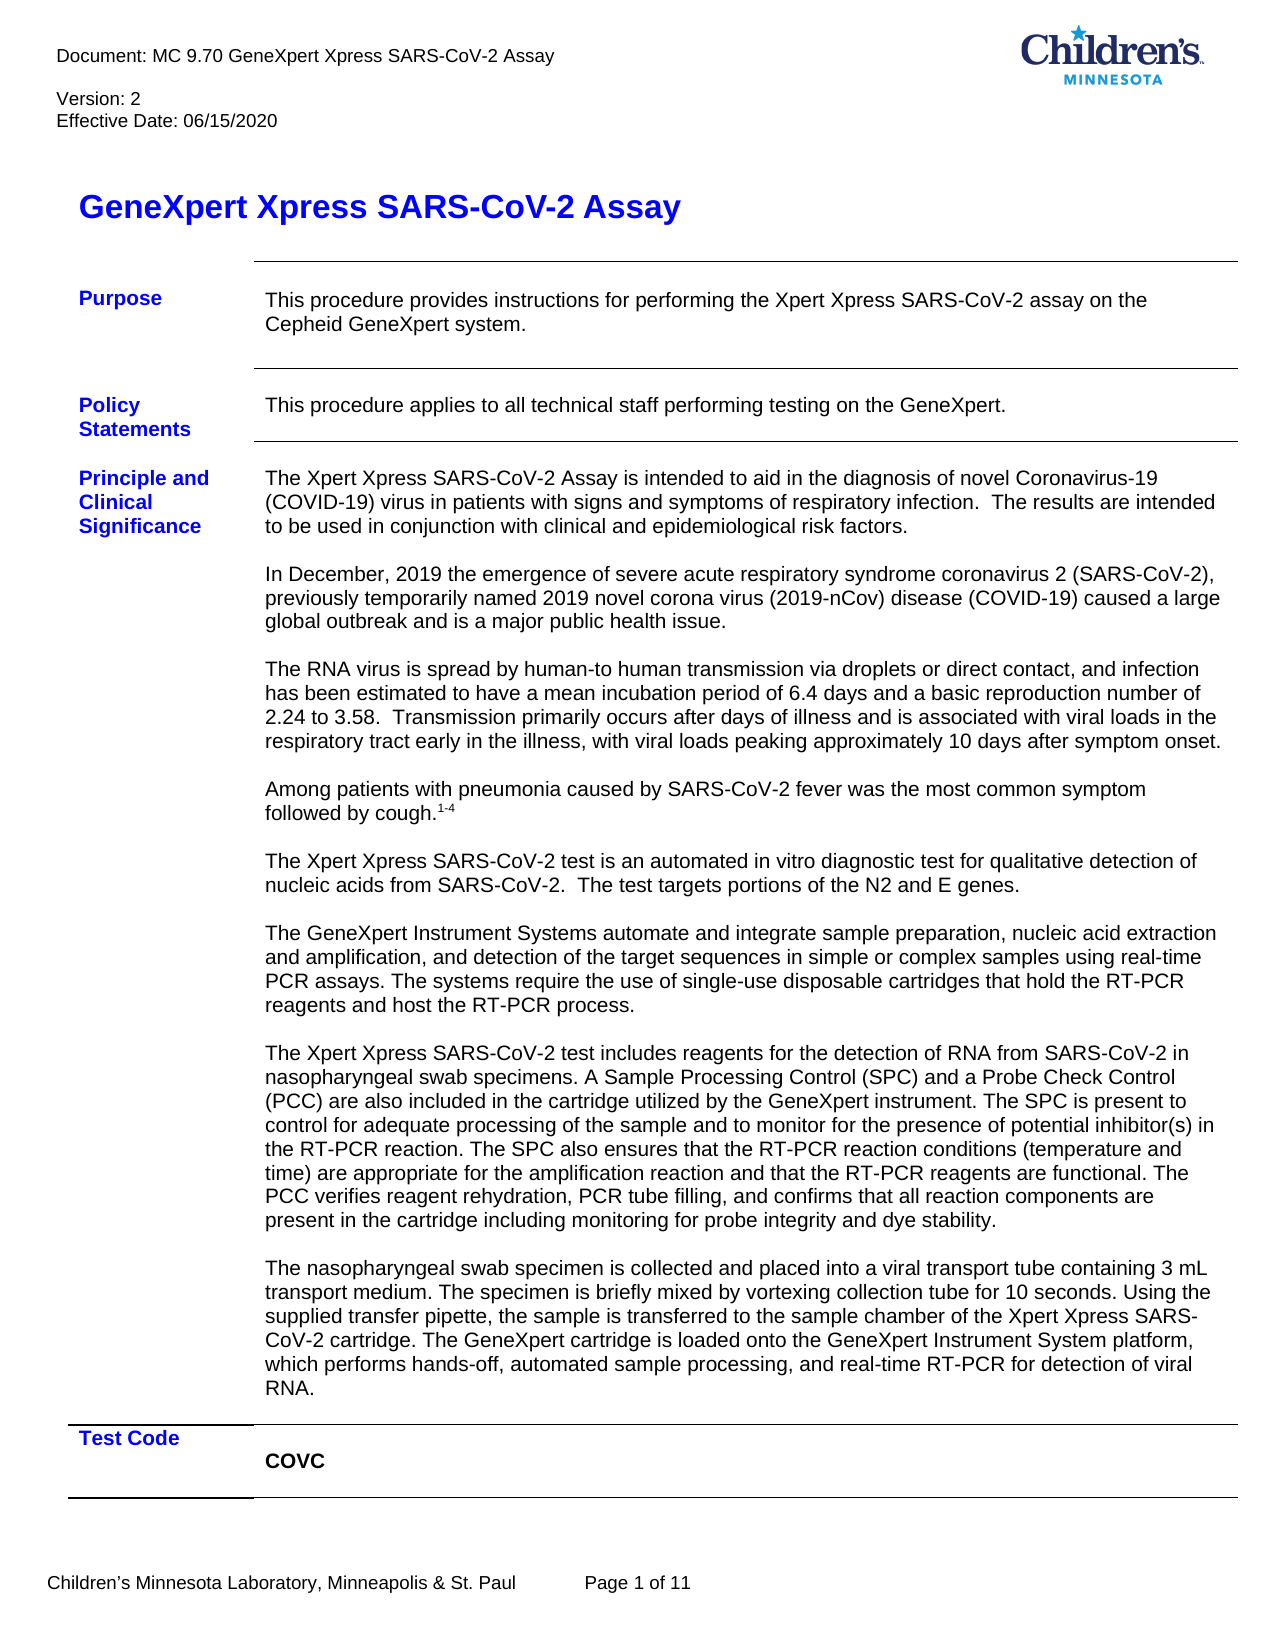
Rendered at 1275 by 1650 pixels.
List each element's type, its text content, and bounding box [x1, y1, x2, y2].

table_cell COVC [254, 1425, 1237, 1497]
table_cell This procedure applies to all technical staff performing testing on the GeneXpert. [254, 369, 1237, 441]
table_cell Policy Statements [68, 368, 254, 441]
picture [1021, 25, 1205, 85]
table_cell Purpose [68, 261, 254, 368]
table_cell Principle and Clinical Significance [68, 441, 254, 1424]
table_cell Test Code [68, 1426, 254, 1497]
table_cell The Xpert Xpress SARS-CoV-2 Assay is intended to aid in the diagnosis of novel Coronavirus-19 (COVID-19) virus in patients with signs and symptoms of respiratory infection. The results are intended to be used in conjunction with clinical and epidemiological risk factors. In December, 2019 the emergence of severe acute respiratory syndrome coronavirus 2 (SARS-CoV-2), previously temporarily named 2019 novel corona virus (2019-nCov) disease (COVID-19) caused a large global outbreak and is a major public health issue. The RNA virus is spread by human-to human transmission via droplets or direct contact, and infection has been estimated to have a mean incubation period of 6.4 days and a basic reproduction number of 2.24 to 3.58. Transmission primarily occurs after days of illness and is associated with viral loads in the respiratory tract early in the illness, with viral loads peaking approximately 10 days after symptom onset. Among patients with pneumonia caused by SARS-CoV-2 fever was the most common symptom followed by cough.1-4 The Xpert Xpress SARS-CoV-2 test is an automated in vitro diagnostic test for qualitative detection of nucleic acids from SARS-CoV-2. The test targets portions of the N2 and E genes. The GeneXpert Instrument Systems automate and integrate sample preparation, nucleic acid extraction and amplification, and detection of the target sequences in simple or complex samples using real-time PCR assays. The systems require the use of single-use disposable cartridges that hold the RT-PCR reagents and host the RT-PCR process. The Xpert Xpress SARS-CoV-2 test includes reagents for the detection of RNA from SARS-CoV-2 in nasopharyngeal swab specimens. A Sample Processing Control (SPC) and a Probe Check Control (PCC) are also included in the cartridge utilized by the GeneXpert instrument. The SPC is present to control for adequate processing of the sample and to monitor for the presence of potential inhibitor(s) in the RT-PCR reaction. The SPC also ensures that the RT-PCR reaction conditions (temperature and time) are appropriate for the amplification reaction and that the RT-PCR reagents are functional. The PCC verifies reagent rehydration, PCR tube filling, and confirms that all reaction components are present in the cartridge including monitoring for probe integrity and dye stability. The nasopharyngeal swab specimen is collected and placed into a viral transport tube containing 3 mL transport medium. The specimen is briefly mixed by vortexing collection tube for 10 seconds. Using the supplied transfer pipette, the sample is transferred to the sample chamber of the Xpert Xpress SARS-CoV-2 cartridge. The GeneXpert cartridge is loaded onto the GeneXpert Instrument System platform, which performs hands-off, automated sample processing, and real-time RT-PCR for detection of viral RNA. [254, 442, 1237, 1424]
table_cell This procedure provides instructions for performing the Xpert Xpress SARS-CoV-2 assay on the Cepheid GeneXpert system. [254, 262, 1237, 368]
table_header GeneXpert Xpress SARS-CoV-2 Assay [68, 163, 1237, 261]
